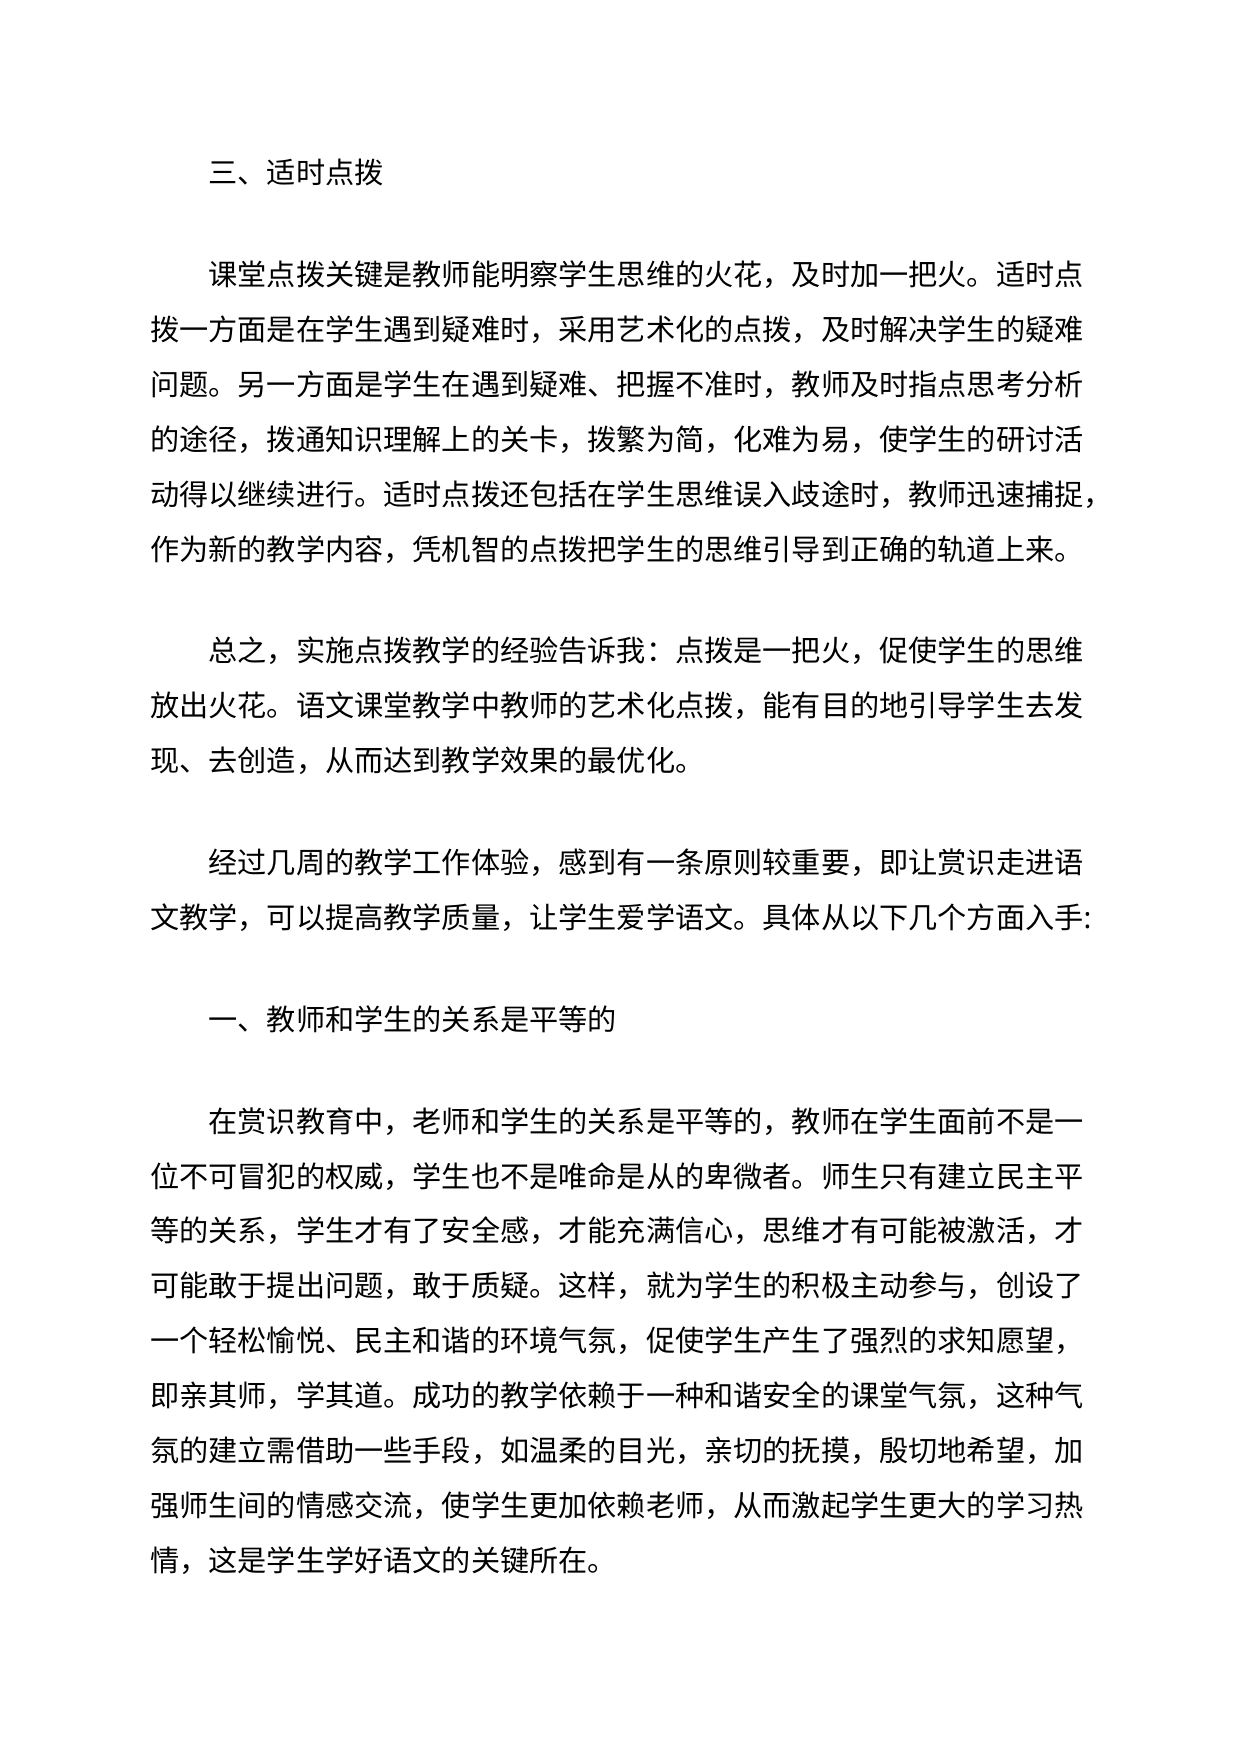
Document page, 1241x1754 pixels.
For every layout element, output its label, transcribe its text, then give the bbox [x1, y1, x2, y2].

text 三、适时点拨 [150, 150, 1090, 192]
text 在赏识教育中，老师和学生的关系是平等的，教师在学生面前不是一位不可冒犯的权威，学生也不是唯命是从的卑微者。师生只有建立民主平等的关系，学生才有了安全感，才能充满信心，思维才有可能被激活，才可能敢于提出问题，敢于质疑。这样，就为学生的积极主动参与，创设了一个轻松愉悦、民主和谐的环境气氛，促使学生产生了强烈的求知愿望，即亲其师，学其道。成功的教学依赖于一种和谐安全的课堂气氛，这种气氛的建立需借助一些手段，如温柔的目光，亲切的抚摸，殷切地希望，加强师生间的情感交流，使学生更加依赖老师，从而激起学生更大的学习热情，这是学生学好语文的关键所在。 [150, 1098, 1090, 1580]
text 经过几周的教学工作体验，感到有一条原则较重要，即让赏识走进语文教学，可以提高教学质量，让学生爱学语文。具体从以下几个方面入手: [150, 839, 1090, 937]
text 课堂点拨关键是教师能明察学生思维的火花，及时加一把火。适时点拨一方面是在学生遇到疑难时，采用艺术化的点拨，及时解决学生的疑难问题。另一方面是学生在遇到疑难、把握不准时，教师及时指点思考分析的途径，拨通知识理解上的关卡，拨繁为简，化难为易，使学生的研讨活动得以继续进行。适时点拨还包括在学生思维误入歧途时，教师迅速捕捉，作为新的教学内容，凭机智的点拨把学生的思维引导到正确的轨道上来。 [150, 252, 1090, 568]
text 一、教师和学生的关系是平等的 [150, 996, 1090, 1039]
text 总之，实施点拨教学的经验告诉我：点拨是一把火，促使学生的思维放出火花。语文课堂教学中教师的艺术化点拨，能有目的地引导学生去发现、去创造，从而达到教学效果的最优化。 [150, 628, 1090, 780]
